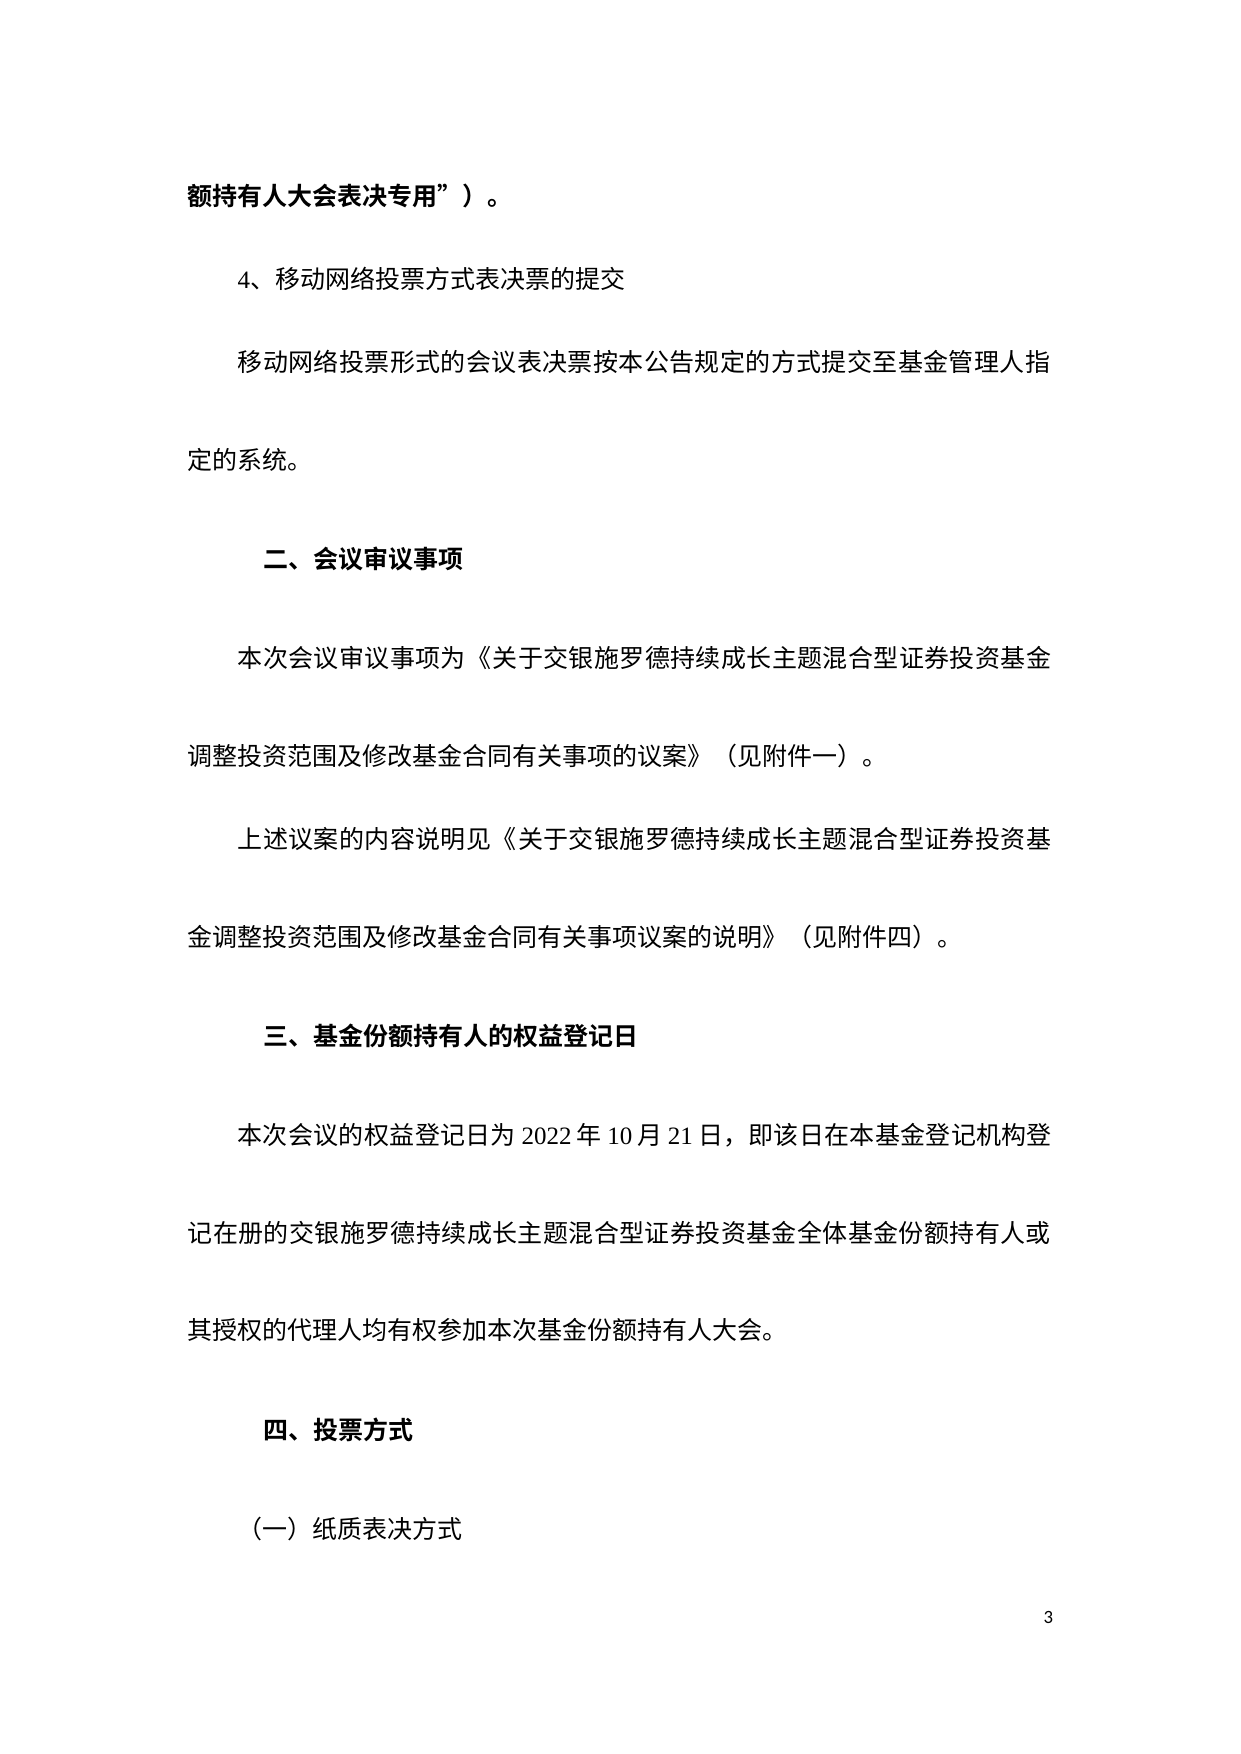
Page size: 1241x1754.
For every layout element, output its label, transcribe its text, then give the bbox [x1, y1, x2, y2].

text 4、移动网络投票方式表决票的提交 [187, 245, 1053, 310]
text 移动网络投票形式的会议表决票按本公告规定的方式提交至基金管理人指定的系统。 [187, 328, 1053, 491]
text 四、投票方式 [187, 1396, 1053, 1461]
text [187, 162, 1053, 227]
text （一）纸质表决方式 [187, 1495, 1053, 1560]
text 三、基金份额持有人的权益登记日 [187, 1002, 1053, 1067]
text 本次会议审议事项为《关于交银施罗德持续成长主题混合型证券投资基金调整投资范围及修改基金合同有关事项的议案》（见附件一）。 [187, 624, 1053, 787]
text 本次会议的权益登记日为2022年10月21日，即该日在本基金登记机构登记在册的交银施罗德持续成长主题混合型证券投资基金全体基金份额持有人或其授权的代理人均有权参加本次基金份额持有人大会。 [187, 1101, 1053, 1361]
text 二、会议审议事项 [187, 525, 1053, 590]
text 上述议案的内容说明见《关于交银施罗德持续成长主题混合型证券投资基金调整投资范围及修改基金合同有关事项议案的说明》（见附件四）。 [187, 805, 1053, 968]
